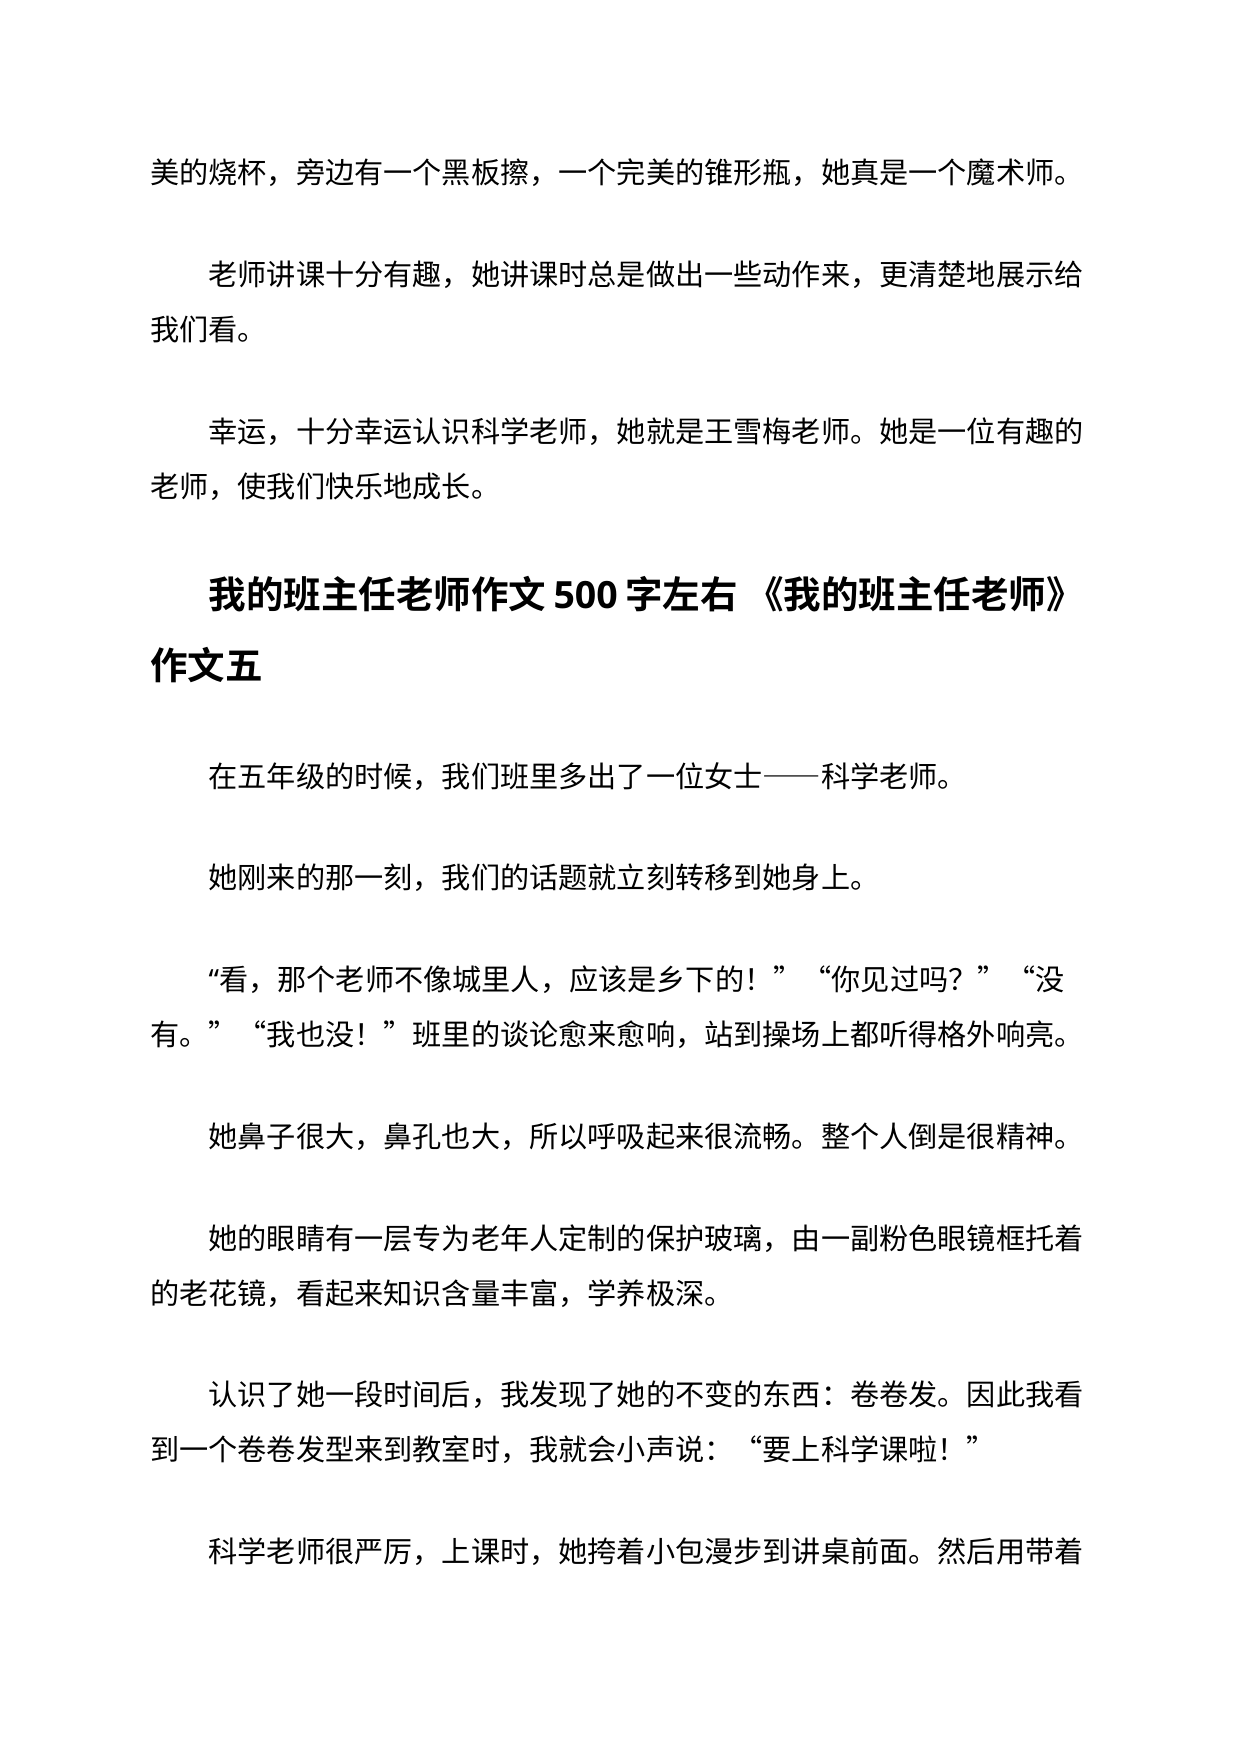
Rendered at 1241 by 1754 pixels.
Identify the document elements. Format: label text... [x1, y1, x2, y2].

text 在五年级的时候，我们班里多出了一位女士——科学老师。 [150, 753, 1090, 796]
text “看，那个老师不像城里人，应该是乡下的！”“你见过吗？”“没有。”“我也没！”班里的谈论愈来愈响，站到操场上都听得格外响亮。 [150, 957, 1090, 1054]
text 她鼻子很大，鼻孔也大，所以呼吸起来很流畅。整个人倒是很精神。 [150, 1113, 1090, 1156]
text 老师讲课十分有趣，她讲课时总是做出一些动作来，更清楚地展示给我们看。 [150, 252, 1090, 349]
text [150, 1529, 1090, 1571]
text 她刚来的那一刻，我们的话题就立刻转移到她身上。 [150, 855, 1090, 897]
text 她的眼睛有一层专为老年人定制的保护玻璃，由一副粉色眼镜框托着的老花镜，看起来知识含量丰富，学养极深。 [150, 1215, 1090, 1312]
text 认识了她一段时间后，我发现了她的不变的东西：卷卷发。因此我看到一个卷卷发型来到教室时，我就会小声说：“要上科学课啦！” [150, 1372, 1090, 1469]
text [150, 150, 1090, 192]
text 我的班主任老师作文500字左右 《我的班主任老师》作文五 [150, 565, 1090, 690]
text 幸运，十分幸运认识科学老师，她就是王雪梅老师。她是一位有趣的老师，使我们快乐地成长。 [150, 408, 1090, 506]
